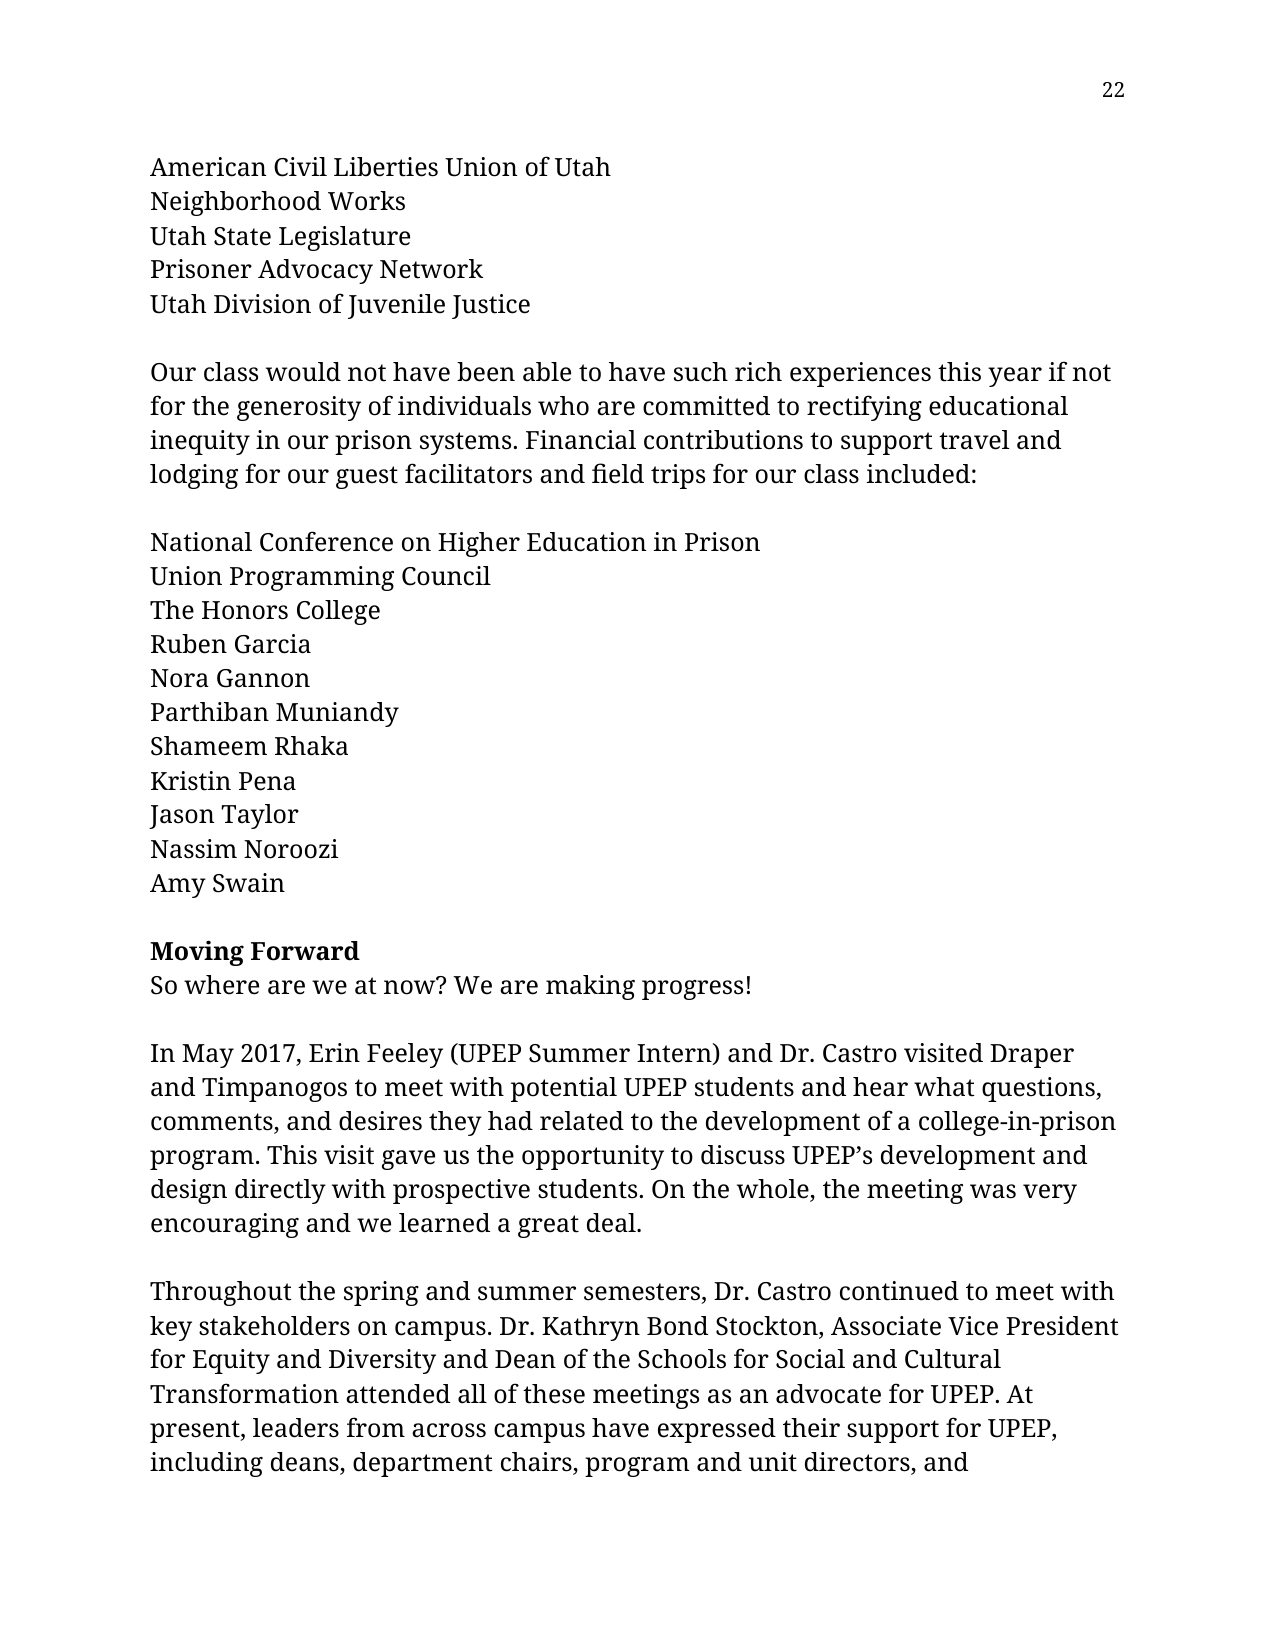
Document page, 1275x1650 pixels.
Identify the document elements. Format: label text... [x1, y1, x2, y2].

text Amy Swain [150, 865, 1125, 899]
text Kristin Pena [150, 763, 1125, 797]
text The Honors College [150, 593, 1125, 627]
text In May 2017, Erin Feeley (UPEP Summer Intern) and Dr. Castro visited Draper and Timpanogos to meet with potential UPEP students and hear what questions, comments, and desires they had related to the development of a college-in-prison program. This visit gave us the opportunity to discuss UPEP’s development and design directly with prospective students. On the whole, the meeting was very encouraging and we learned a great deal. [150, 1036, 1125, 1240]
text Ruben Garcia [150, 627, 1125, 661]
text So where are we at now? We are making progress! [150, 967, 1125, 1002]
text Shameem Rhaka [150, 729, 1125, 763]
text Prisoner Advocacy Network [150, 252, 1125, 286]
text Jason Taylor [150, 797, 1125, 831]
text National Conference on Higher Education in Prison [150, 525, 1125, 559]
text Utah State Legislature [150, 218, 1125, 252]
text Our class would not have been able to have such rich experiences this year if not for the generosity of individuals who are committed to rectifying educational inequity in our prison systems. Financial contributions to support travel and lodging for our guest facilitators and field trips for our class included: [150, 354, 1125, 491]
text Nassim Noroozi [150, 831, 1125, 865]
text Union Programming Council [150, 559, 1125, 593]
text Moving Forward [150, 933, 1125, 967]
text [150, 1274, 1125, 1478]
text Neighborhood Works [150, 184, 1125, 218]
text Parthiban Muniandy [150, 695, 1125, 729]
text Nora Gannon [150, 661, 1125, 695]
text Utah Division of Juvenile Justice [150, 286, 1125, 320]
text American Civil Liberties Union of Utah [150, 150, 1125, 184]
